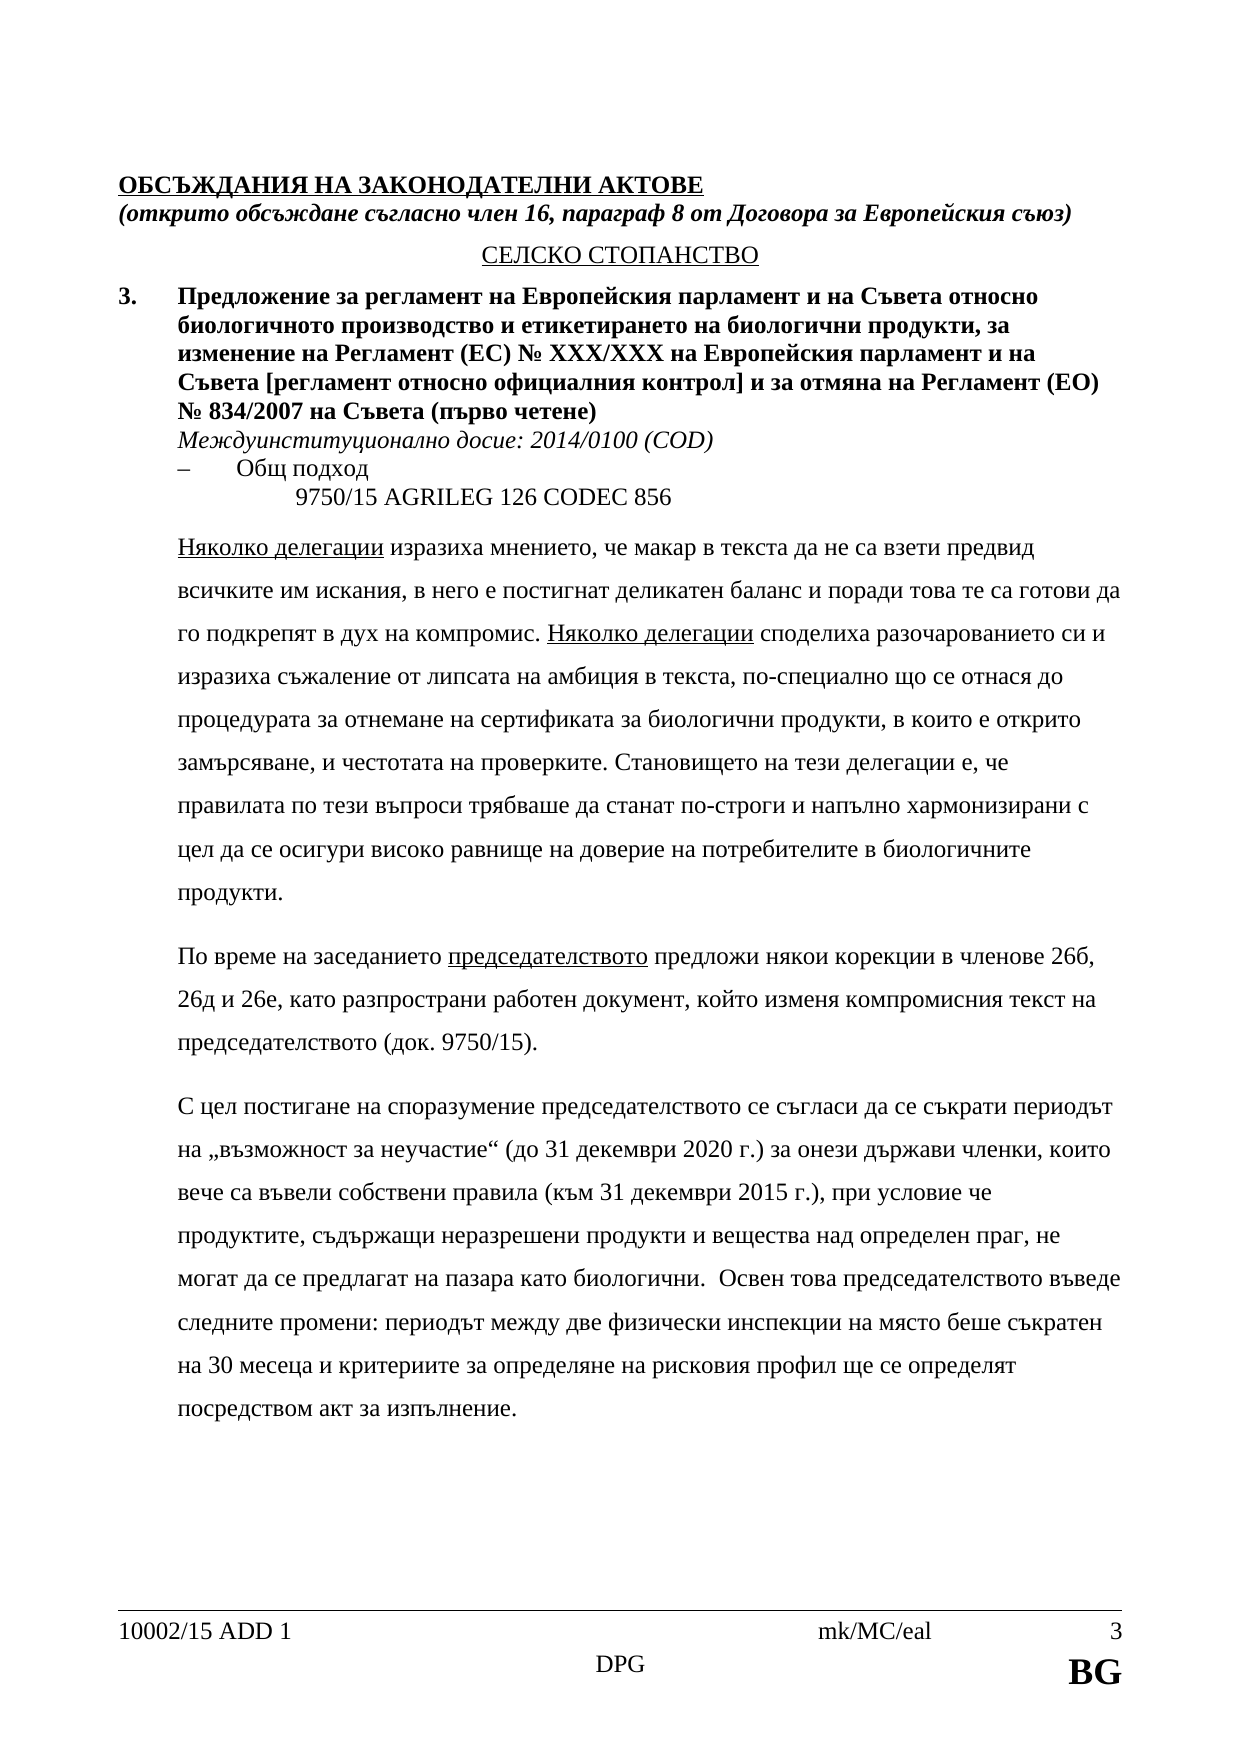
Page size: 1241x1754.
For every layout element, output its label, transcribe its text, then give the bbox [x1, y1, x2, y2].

text 9750/15 AGRILEG 126 CODEC 856 [295, 482, 1122, 511]
text 3. Предложение за регламент на Европейския парламент и на Съвета относно биологичното производство и етикетирането на биологични продукти, за изменение на Регламент (ЕС) № XXX/XXX на Европейския парламент и на Съвета [регламент относно официалния контрол] и за отмяна на Регламент (ЕО) № 834/2007 на Съвета (първо четене) [118, 281, 1122, 425]
text (открито обсъждане съгласно член 16, параграф 8 от Договора за Европейския съюз) [118, 198, 1122, 227]
text С цел постигане на споразумение председателството се съгласи да се съкрати периодът на „възможност за неучастие“ (до 31 декември 2020 г.) за онези държави членки, които вече са въвели собствени правила (към 31 декември 2015 г.), при условие че продуктите, съдържащи неразрешени продукти и вещества над определен праг, не могат да се предлагат на пазара като биологични. Освен това председателството въведе следните промени: периодът между две физически инспекции на място беше съкратен на 30 месеца и критериите за определяне на рисковия профил ще се определят посредством акт за изпълнение. [177, 1091, 1122, 1422]
text По време на заседанието председателството предложи някои корекции в членове 26б, 26д и 26е, като разпространи работен документ, който изменя компромисния текст на председателството (док. 9750/15). [177, 941, 1122, 1056]
text СЕЛСКО СТОПАНСТВО [118, 240, 1122, 268]
list Общ подход [177, 453, 1122, 482]
text Междуинституционално досие: 2014/0100 (COD) [177, 425, 1122, 453]
text ОБСЪЖДАНИЯ НА ЗАКОНОДАТЕЛНИ АКТОВЕ [118, 170, 1122, 198]
text Няколко делегации изразиха мнението, че макар в текста да не са взети предвид всичките им искания, в него е постигнат деликатен баланс и поради това те са готови да го подкрепят в дух на компромис. Няколко делегации споделиха разочарованието си и изразиха съжаление от липсата на амбиция в текста, по-специално що се отнася до процедурата за отнемане на сертификата за биологични продукти, в които е открито замърсяване, и честотата на проверките. Становището на тези делегации е, че правилата по тези въпроси трябваше да станат по-строги и напълно хармонизирани с цел да се осигури високо равнище на доверие на потребителите в биологичните продукти. [177, 532, 1122, 906]
